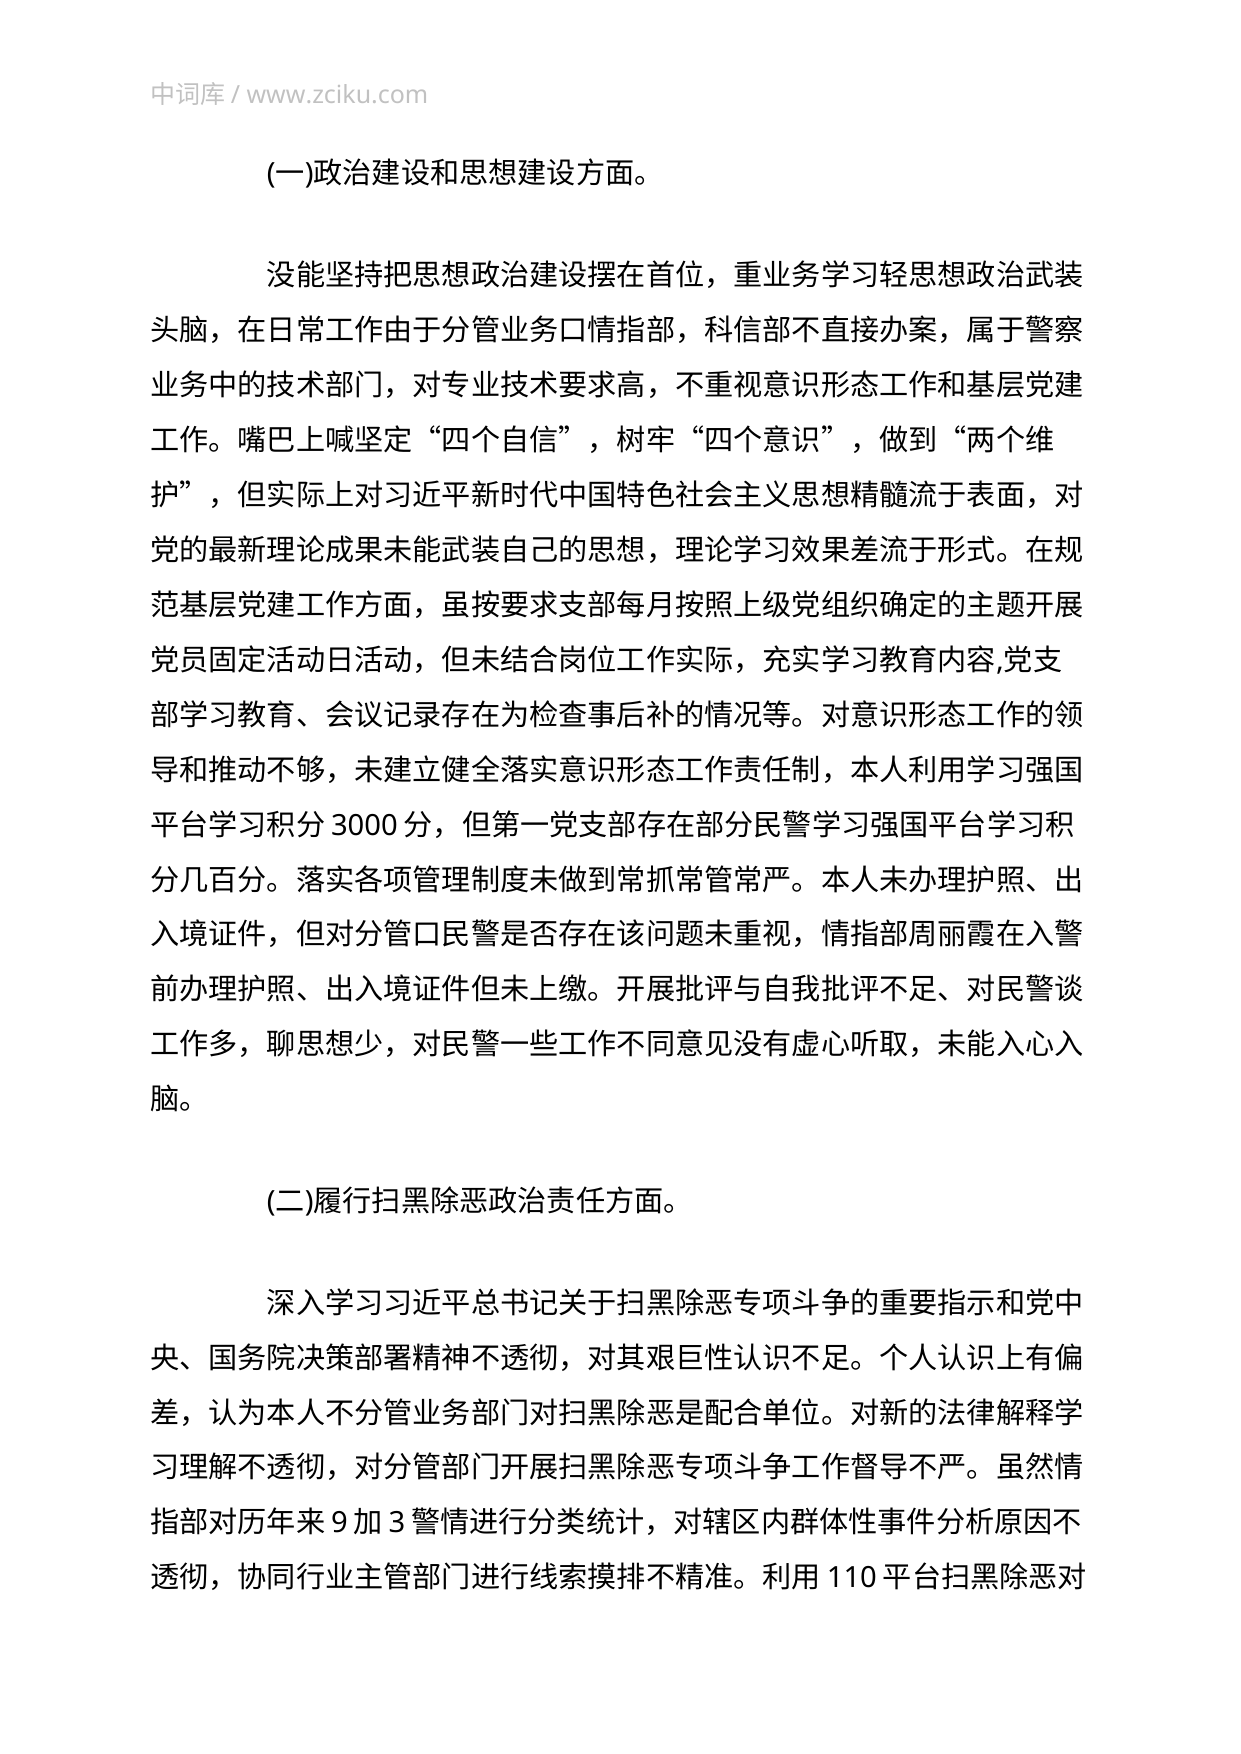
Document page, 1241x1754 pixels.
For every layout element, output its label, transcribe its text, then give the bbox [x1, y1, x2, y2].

text 没能坚持把思想政治建设摆在首位，重业务学习轻思想政治武装头脑，在日常工作由于分管业务口情指部，科信部不直接办案，属于警察业务中的技术部门，对专业技术要求高，不重视意识形态工作和基层党建工作。嘴巴上喊坚定“四个自信”，树牢“四个意识”，做到“两个维护”，但实际上对习近平新时代中国特色社会主义思想精髓流于表面，对党的最新理论成果未能武装自己的思想，理论学习效果差流于形式。在规范基层党建工作方面，虽按要求支部每月按照上级党组织确定的主题开展党员固定活动日活动，但未结合岗位工作实际，充实学习教育内容,党支部学习教育、会议记录存在为检查事后补的情况等。对意识形态工作的领导和推动不够，未建立健全落实意识形态工作责任制，本人利用学习强国平台学习积分3000分，但第一党支部存在部分民警学习强国平台学习积分几百分。落实各项管理制度未做到常抓常管常严。本人未办理护照、出入境证件，但对分管口民警是否存在该问题未重视，情指部周丽霞在入警前办理护照、出入境证件但未上缴。开展批评与自我批评不足、对民警谈工作多，聊思想少，对民警一些工作不同意见没有虚心听取，未能入心入脑。 [150, 252, 1090, 1118]
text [150, 1279, 1090, 1596]
text (一)政治建设和思想建设方面。 [150, 150, 1090, 192]
text (二)履行扫黑除恶政治责任方面。 [150, 1177, 1090, 1220]
